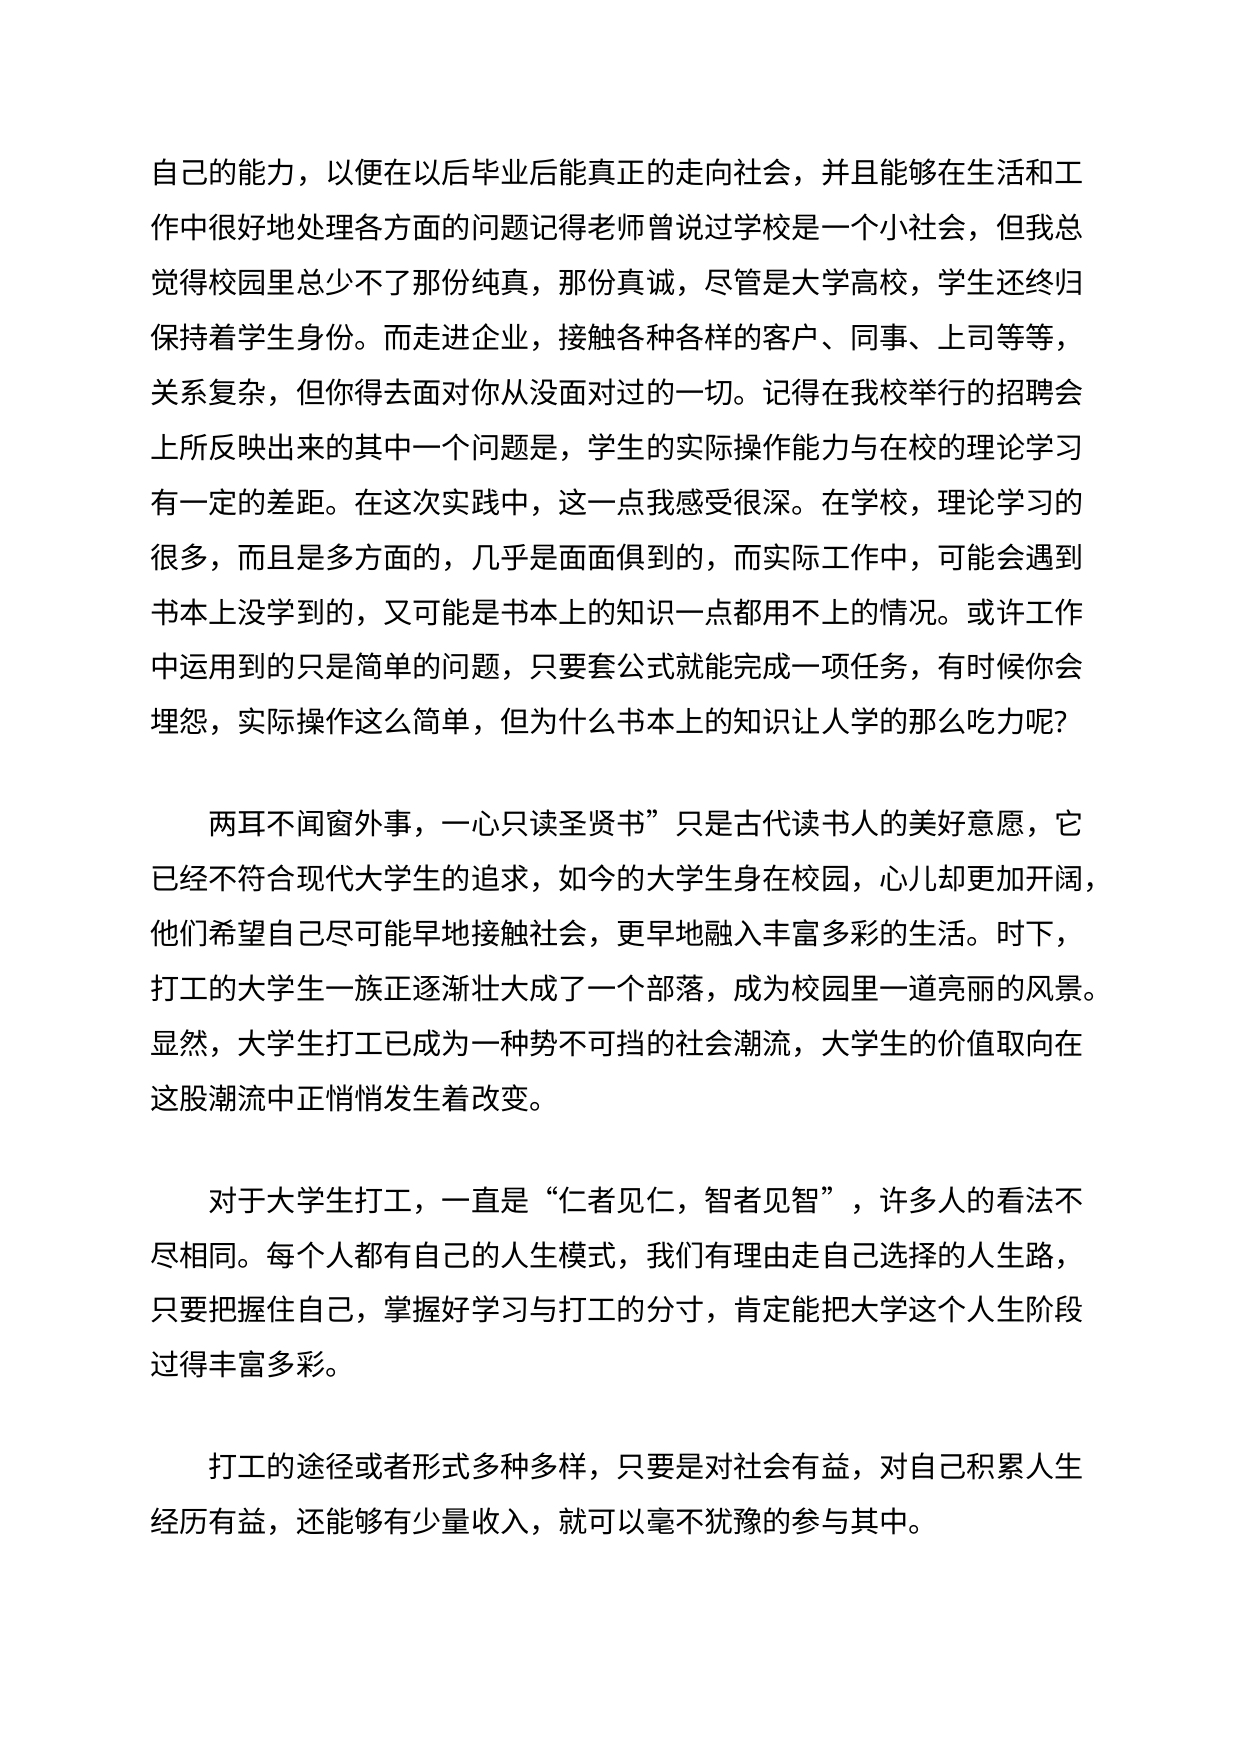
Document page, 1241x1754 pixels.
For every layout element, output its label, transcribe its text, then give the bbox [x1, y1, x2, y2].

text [150, 150, 1090, 741]
text 对于大学生打工，一直是“仁者见仁，智者见智”，许多人的看法不尽相同。每个人都有自己的人生模式，我们有理由走自己选择的人生路，只要把握住自己，掌握好学习与打工的分寸，肯定能把大学这个人生阶段过得丰富多彩。 [150, 1177, 1090, 1384]
text 两耳不闻窗外事，一心只读圣贤书”只是古代读书人的美好意愿，它已经不符合现代大学生的追求，如今的大学生身在校园，心儿却更加开阔，他们希望自己尽可能早地接触社会，更早地融入丰富多彩的生活。时下，打工的大学生一族正逐渐壮大成了一个部落，成为校园里一道亮丽的风景。显然，大学生打工已成为一种势不可挡的社会潮流，大学生的价值取向在这股潮流中正悄悄发生着改变。 [150, 801, 1090, 1118]
text 打工的途径或者形式多种多样，只要是对社会有益，对自己积累人生经历有益，还能够有少量收入，就可以毫不犹豫的参与其中。 [150, 1444, 1090, 1541]
